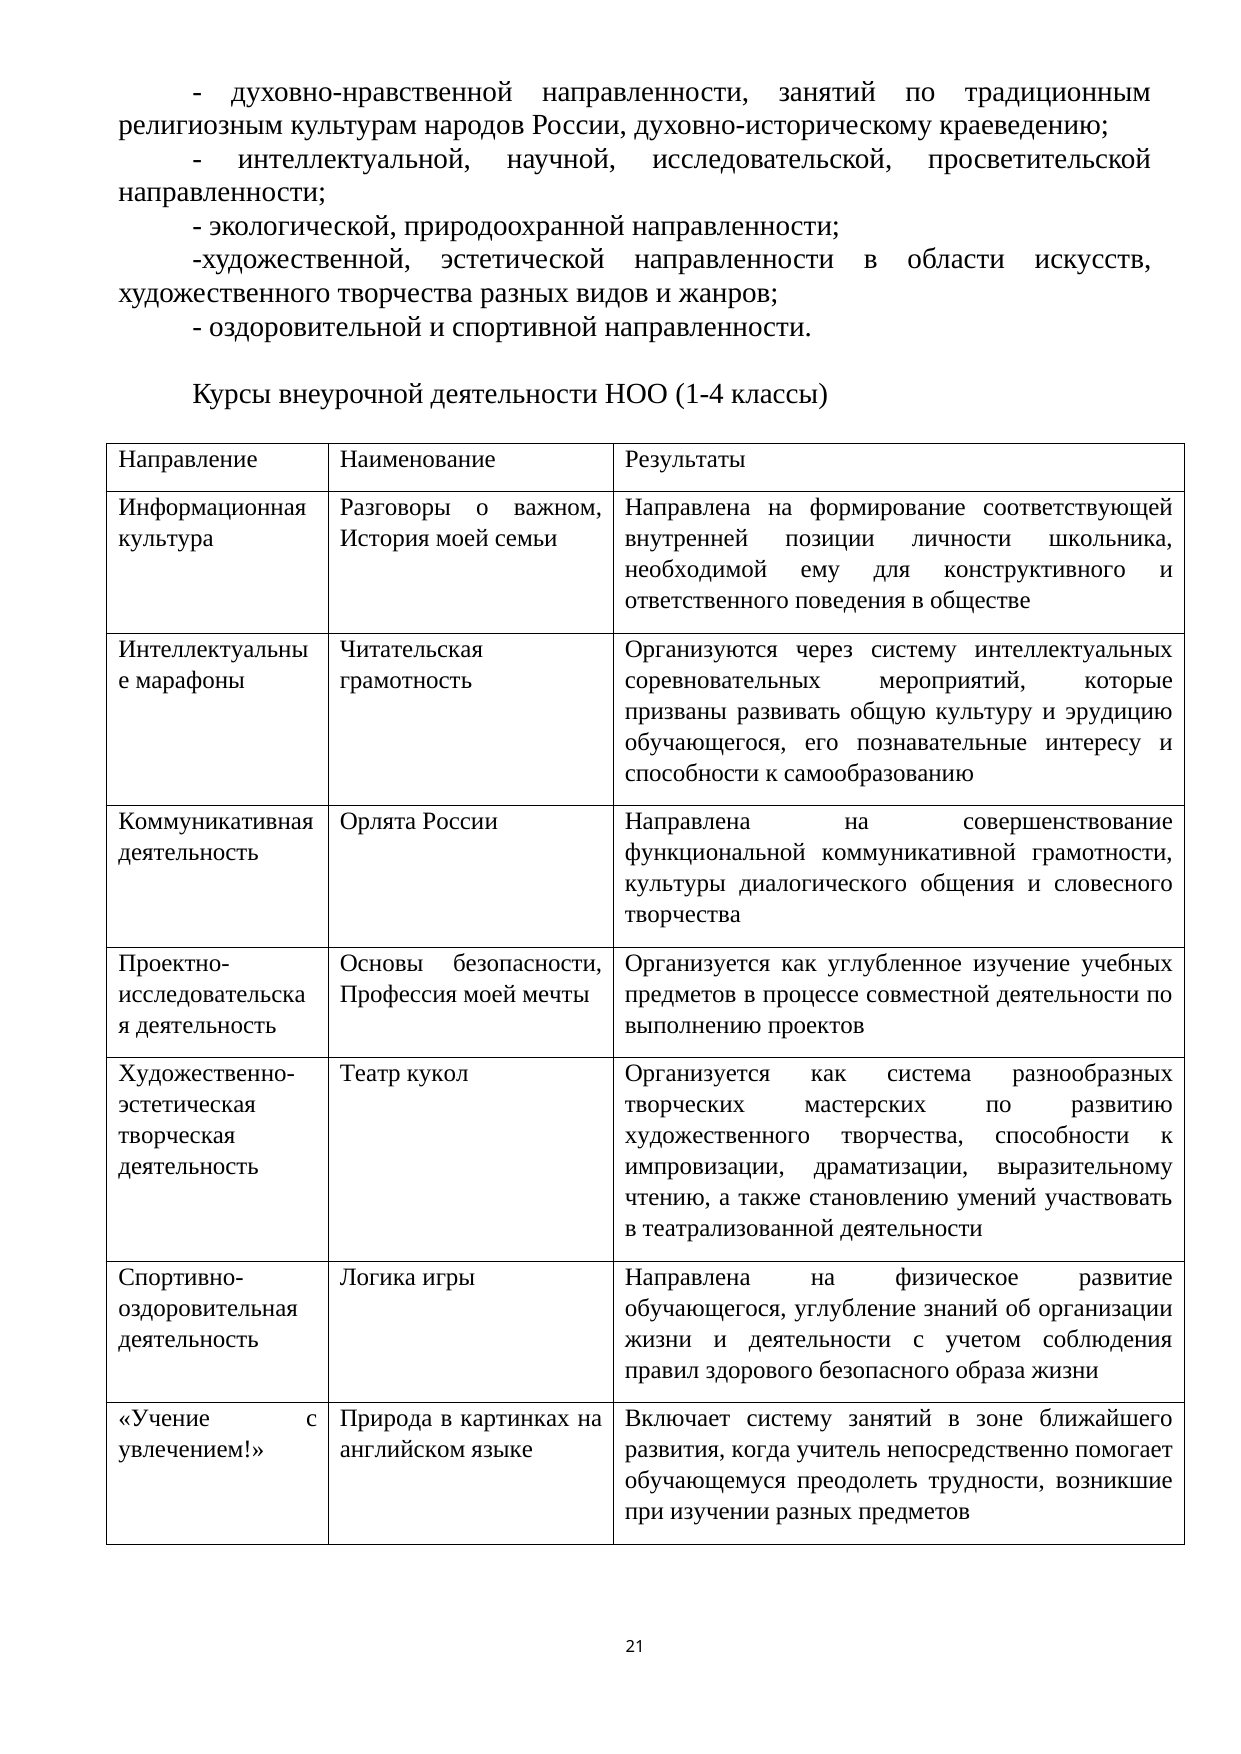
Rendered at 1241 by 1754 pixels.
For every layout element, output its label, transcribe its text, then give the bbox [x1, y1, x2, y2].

table_cell «Учение с увлечением!» [107, 1403, 328, 1543]
text -художественной, эстетической направленности в области искусств, художественного творчества разных видов и жанров; [118, 242, 1152, 309]
table_cell Организуется как система разнообразных творческих мастерских по развитию художественного творчества, способности к импровизации, драматизации, выразительному чтению, а также становлению умений участвовать в театрализованной деятельности [614, 1058, 1184, 1261]
table_cell Читательская грамотность [329, 634, 613, 805]
table_header Результаты [614, 444, 1184, 491]
table_cell Проектно-исследовательская деятельность [107, 948, 328, 1057]
table_cell Основы безопасности, Профессия моей мечты [329, 948, 613, 1057]
table_cell Природа в картинках на английском языке [329, 1403, 613, 1543]
table_header Направление [107, 444, 328, 491]
table_cell Разговоры о важном, История моей семьи [329, 492, 613, 633]
table_cell Спортивно-оздоровительная деятельность [107, 1262, 328, 1402]
table_cell Художественно-эстетическая творческая деятельность [107, 1058, 328, 1261]
text - духовно-нравственной направленности, занятий по традиционным религиозным культурам народов России, духовно-историческому краеведению; [118, 74, 1152, 141]
table_header Наименование [329, 444, 613, 491]
table_cell Логика игры [329, 1262, 613, 1402]
table_cell Орлята России [329, 806, 613, 947]
table_cell Включает систему занятий в зоне ближайшего развития, когда учитель непосредственно помогает обучающемуся преодолеть трудности, возникшие при изучении разных предметов [614, 1403, 1184, 1543]
text - интеллектуальной, научной, исследовательской, просветительской направленности; [118, 141, 1152, 208]
table_cell Организуется как углубленное изучение учебных предметов в процессе совместной деятельности по выполнению проектов [614, 948, 1184, 1057]
table_cell Театр кукол [329, 1058, 613, 1261]
table_cell Направлена на физическое развитие обучающегося, углубление знаний об организации жизни и деятельности с учетом соблюдения правил здорового безопасного образа жизни [614, 1262, 1184, 1402]
text - экологической, природоохранной направленности; [118, 208, 1152, 242]
table_cell Информационная культура [107, 492, 328, 633]
text Курсы внеурочной деятельности НОО (1-4 классы) [118, 376, 1152, 409]
table_cell Организуются через систему интеллектуальных соревновательных мероприятий, которые призваны развивать общую культуру и эрудицию обучающегося, его познавательные интересу и способности к самообразованию [614, 634, 1184, 805]
table_cell Направлена на формирование соответствующей внутренней позиции личности школьника, необходимой ему для конструктивного и ответственного поведения в обществе [614, 492, 1184, 633]
table_cell Интеллектуальные марафоны [107, 634, 328, 805]
table_cell Направлена на совершенствование функциональной коммуникативной грамотности, культуры диалогического общения и словесного творчества [614, 806, 1184, 947]
text - оздоровительной и спортивной направленности. [118, 309, 1152, 342]
table_cell Коммуникативная деятельность [107, 806, 328, 947]
